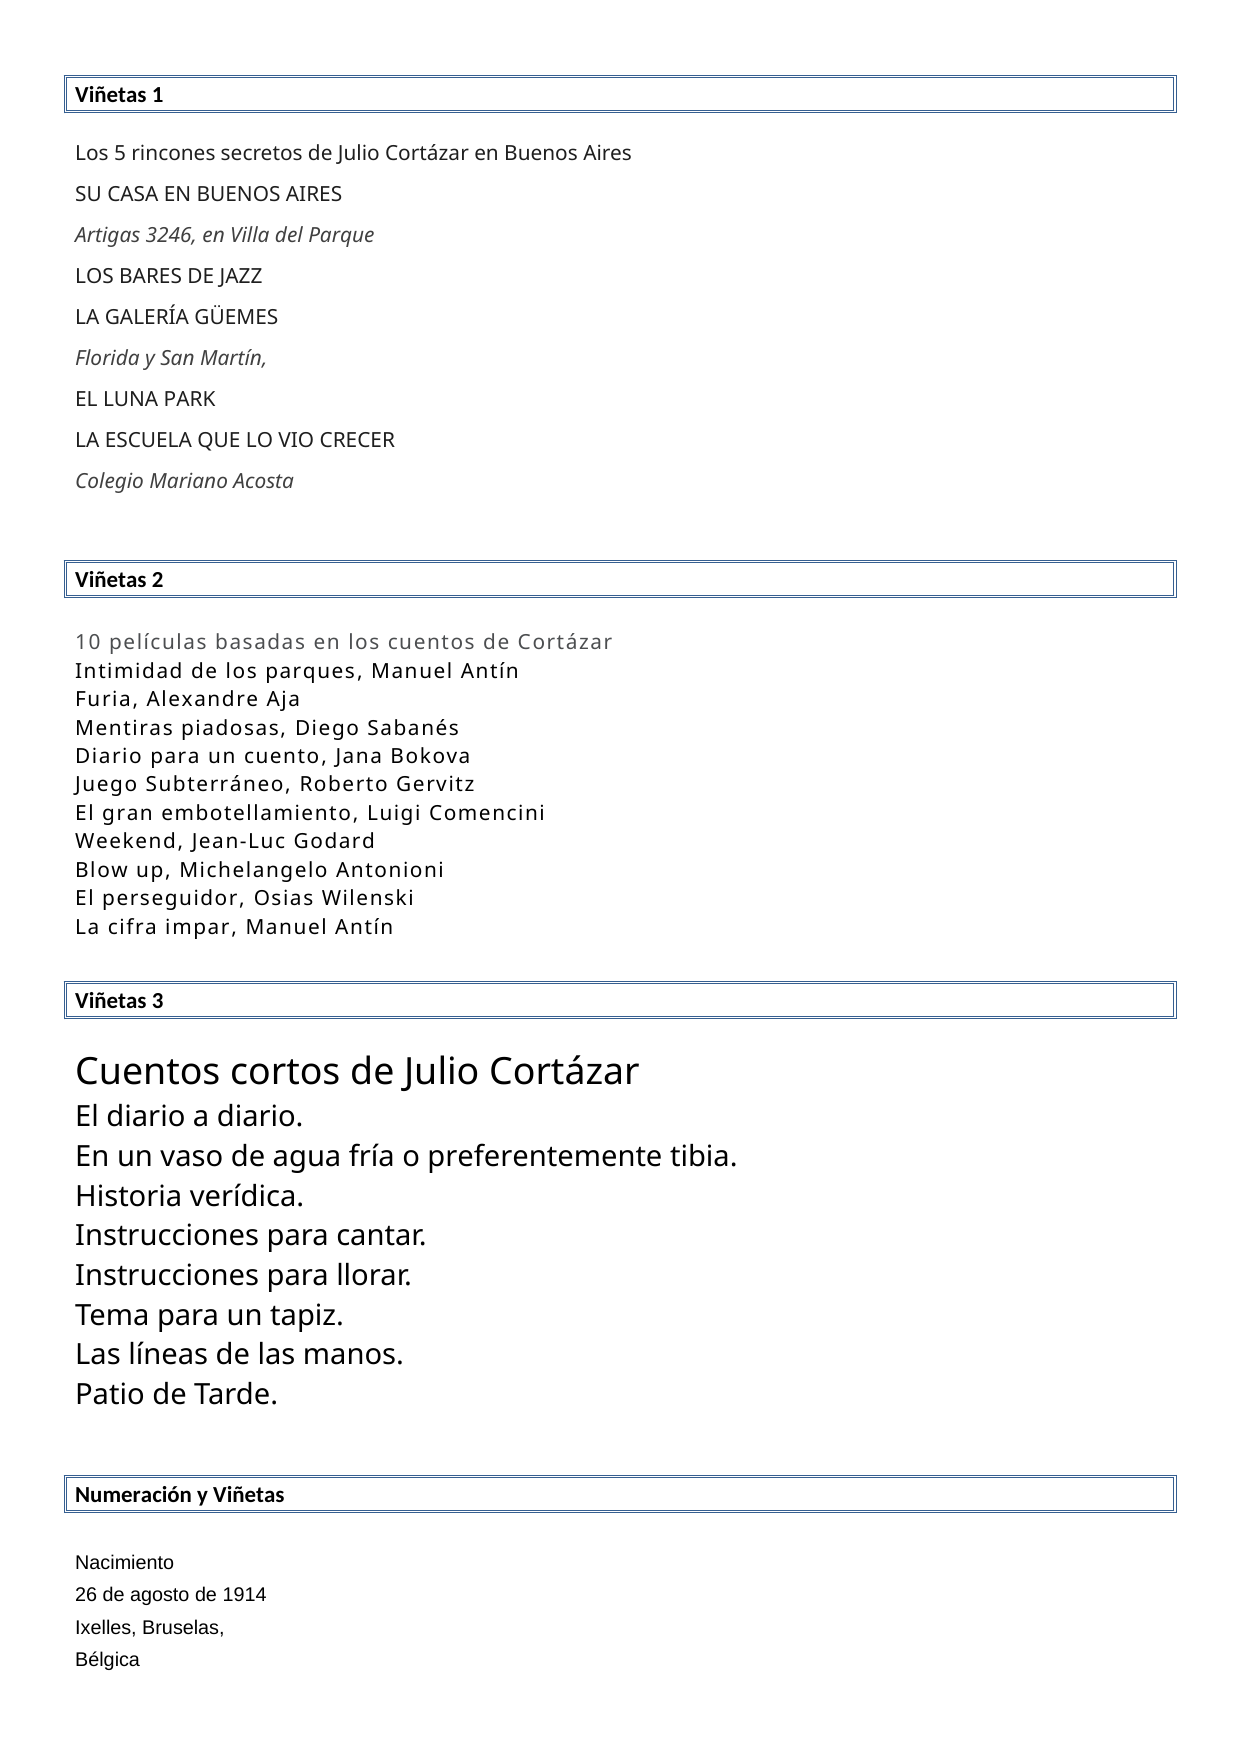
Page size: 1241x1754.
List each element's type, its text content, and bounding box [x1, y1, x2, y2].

text Artigas 3246, en Villa del Parque [75, 220, 1165, 249]
text Instrucciones para cantar. [75, 1214, 1165, 1254]
text Colegio Mariano Acosta [75, 466, 1165, 494]
text Viñetas 2 [67, 563, 1173, 595]
text LA ESCUELA QUE LO VIO CRECER [75, 425, 1165, 453]
text Blow up, Michelangelo Antonioni [75, 855, 1165, 883]
subtitle 10 películas basadas en los cuentos de Cortázar [75, 623, 1165, 656]
text Numeración y Viñetas [67, 1478, 1173, 1510]
text Bélgica [75, 1638, 1165, 1671]
text Las líneas de las manos. [75, 1334, 1165, 1373]
text Mentiras piadosas, Diego Sabanés [75, 713, 1165, 741]
text Instrucciones para llorar. [75, 1254, 1165, 1294]
text Juego Subterráneo, Roberto Gervitz [75, 769, 1165, 798]
text Patio de Tarde. [75, 1373, 1165, 1413]
text Tema para un tapiz. [75, 1294, 1165, 1334]
text Cuentos cortos de Julio Cortázar [75, 1044, 1165, 1096]
subtitle SU CASA EN BUENOS AIRES [75, 179, 1165, 208]
text 26 de agosto de 1914 [75, 1573, 1165, 1606]
text Weekend, Jean-Luc Godard [75, 826, 1165, 855]
text LA GALERÍA GÜEMES [75, 302, 1165, 331]
text Florida y San Martín, [75, 343, 1165, 372]
text En un vaso de agua fría o preferentemente tibia. [75, 1135, 1165, 1175]
text El perseguidor, Osias Wilenski [75, 883, 1165, 912]
subtitle LOS BARES DE JAZZ [75, 261, 1165, 290]
subtitle Los 5 rincones secretos de Julio Cortázar en Buenos Aires [75, 138, 1165, 167]
text Furia, Alexandre Aja [75, 684, 1165, 713]
text La cifra impar, Manuel Antín [75, 912, 1165, 940]
text Viñetas 3 [67, 984, 1173, 1016]
text Viñetas 1 [67, 78, 1173, 110]
text Nacimiento [75, 1538, 1165, 1573]
subtitle EL LUNA PARK [75, 384, 1165, 412]
text El diario a diario. [75, 1096, 1165, 1135]
text Diario para un cuento, Jana Bokova [75, 741, 1165, 769]
text El gran embotellamiento, Luigi Comencini [75, 798, 1165, 826]
text Historia verídica. [75, 1175, 1165, 1214]
text Ixelles, Bruselas, [75, 1606, 1165, 1638]
text Intimidad de los parques, Manuel Antín [75, 656, 1165, 684]
